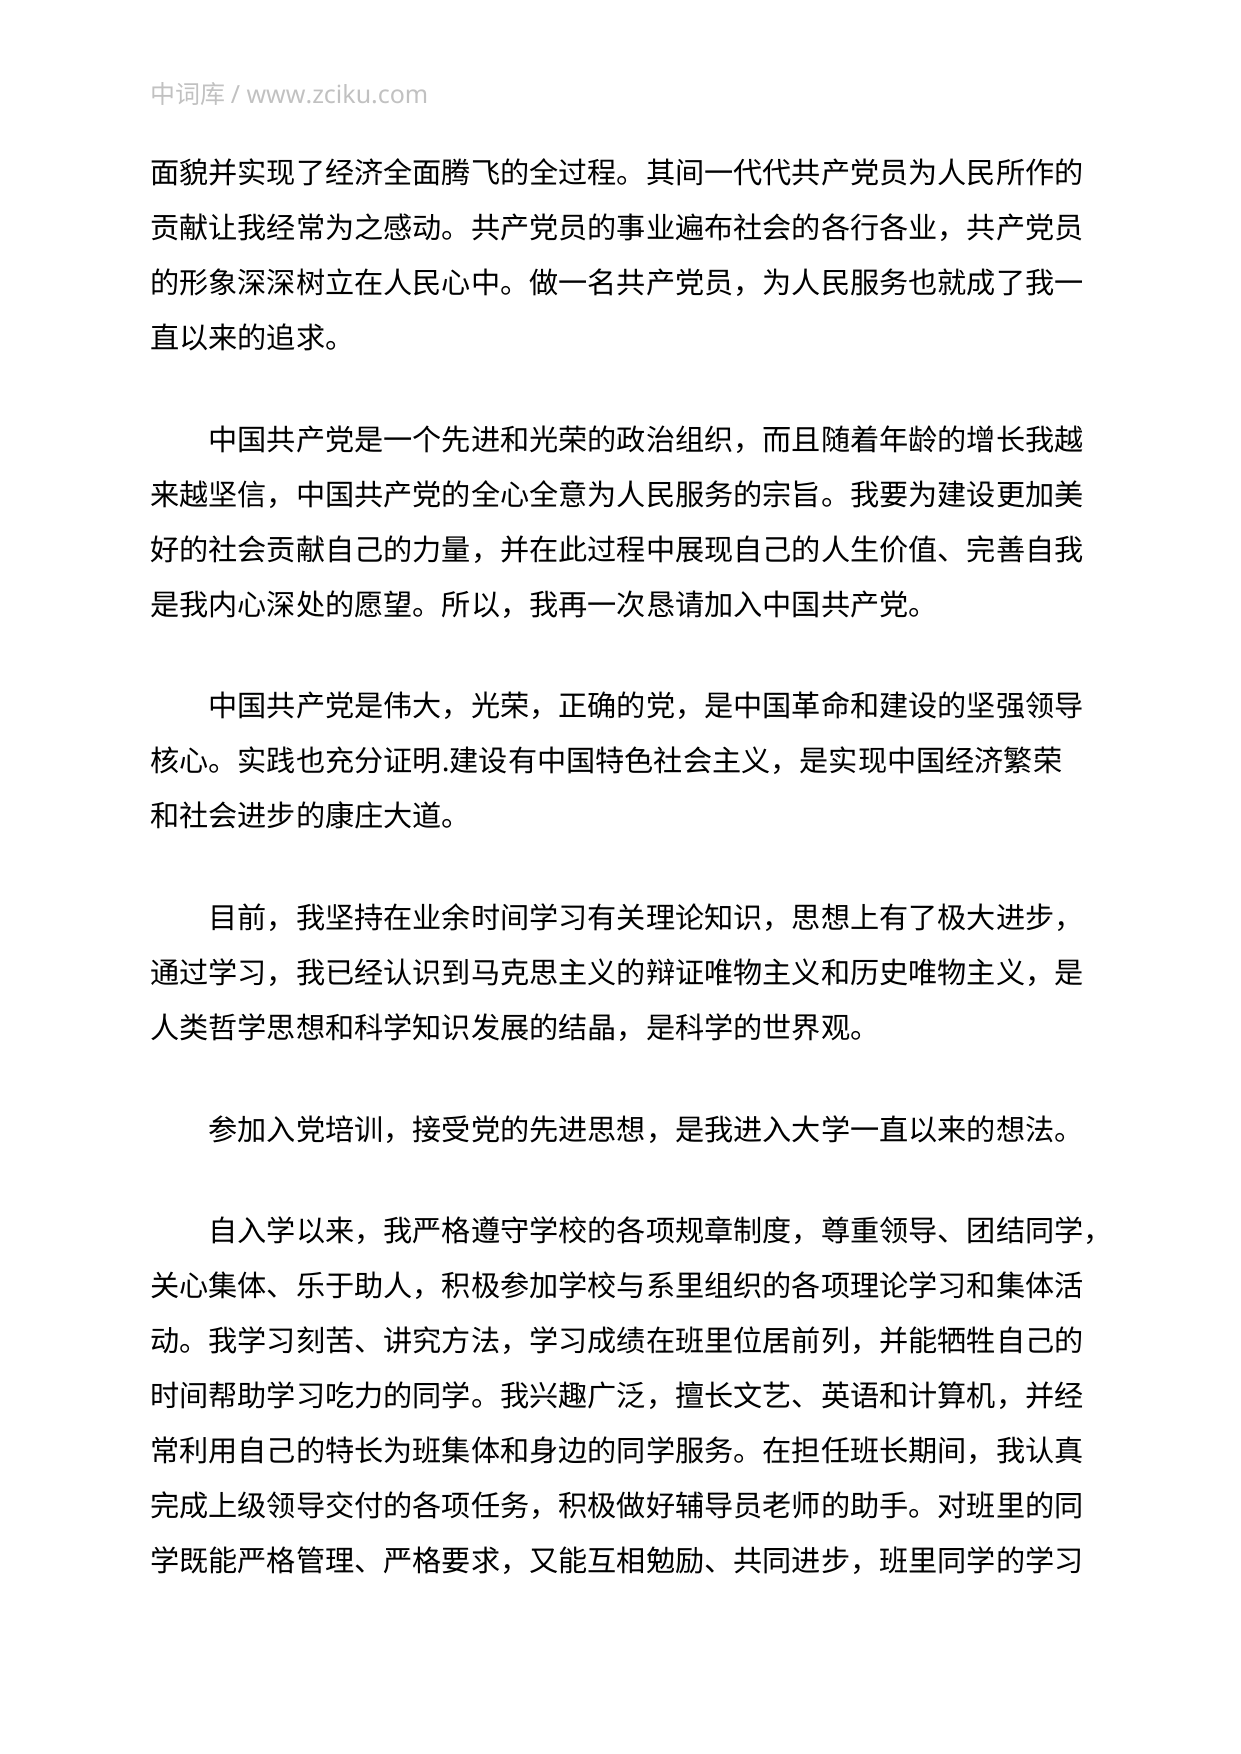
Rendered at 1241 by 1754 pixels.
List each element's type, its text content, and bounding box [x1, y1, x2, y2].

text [150, 1208, 1090, 1579]
text 目前，我坚持在业余时间学习有关理论知识，思想上有了极大进步，通过学习，我已经认识到马克思主义的辩证唯物主义和历史唯物主义，是人类哲学思想和科学知识发展的结晶，是科学的世界观。 [150, 894, 1090, 1047]
text 中国共产党是一个先进和光荣的政治组织，而且随着年龄的增长我越来越坚信，中国共产党的全心全意为人民服务的宗旨。我要为建设更加美好的社会贡献自己的力量，并在此过程中展现自己的人生价值、完善自我是我内心深处的愿望。所以，我再一次恳请加入中国共产党。 [150, 416, 1090, 623]
text 参加入党培训，接受党的先进思想，是我进入大学一直以来的想法。 [150, 1106, 1090, 1148]
text 中国共产党是伟大，光荣，正确的党，是中国革命和建设的坚强领导核心。实践也充分证明.建设有中国特色社会主义，是实现中国经济繁荣和社会进步的康庄大道。 [150, 683, 1090, 835]
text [150, 150, 1090, 357]
